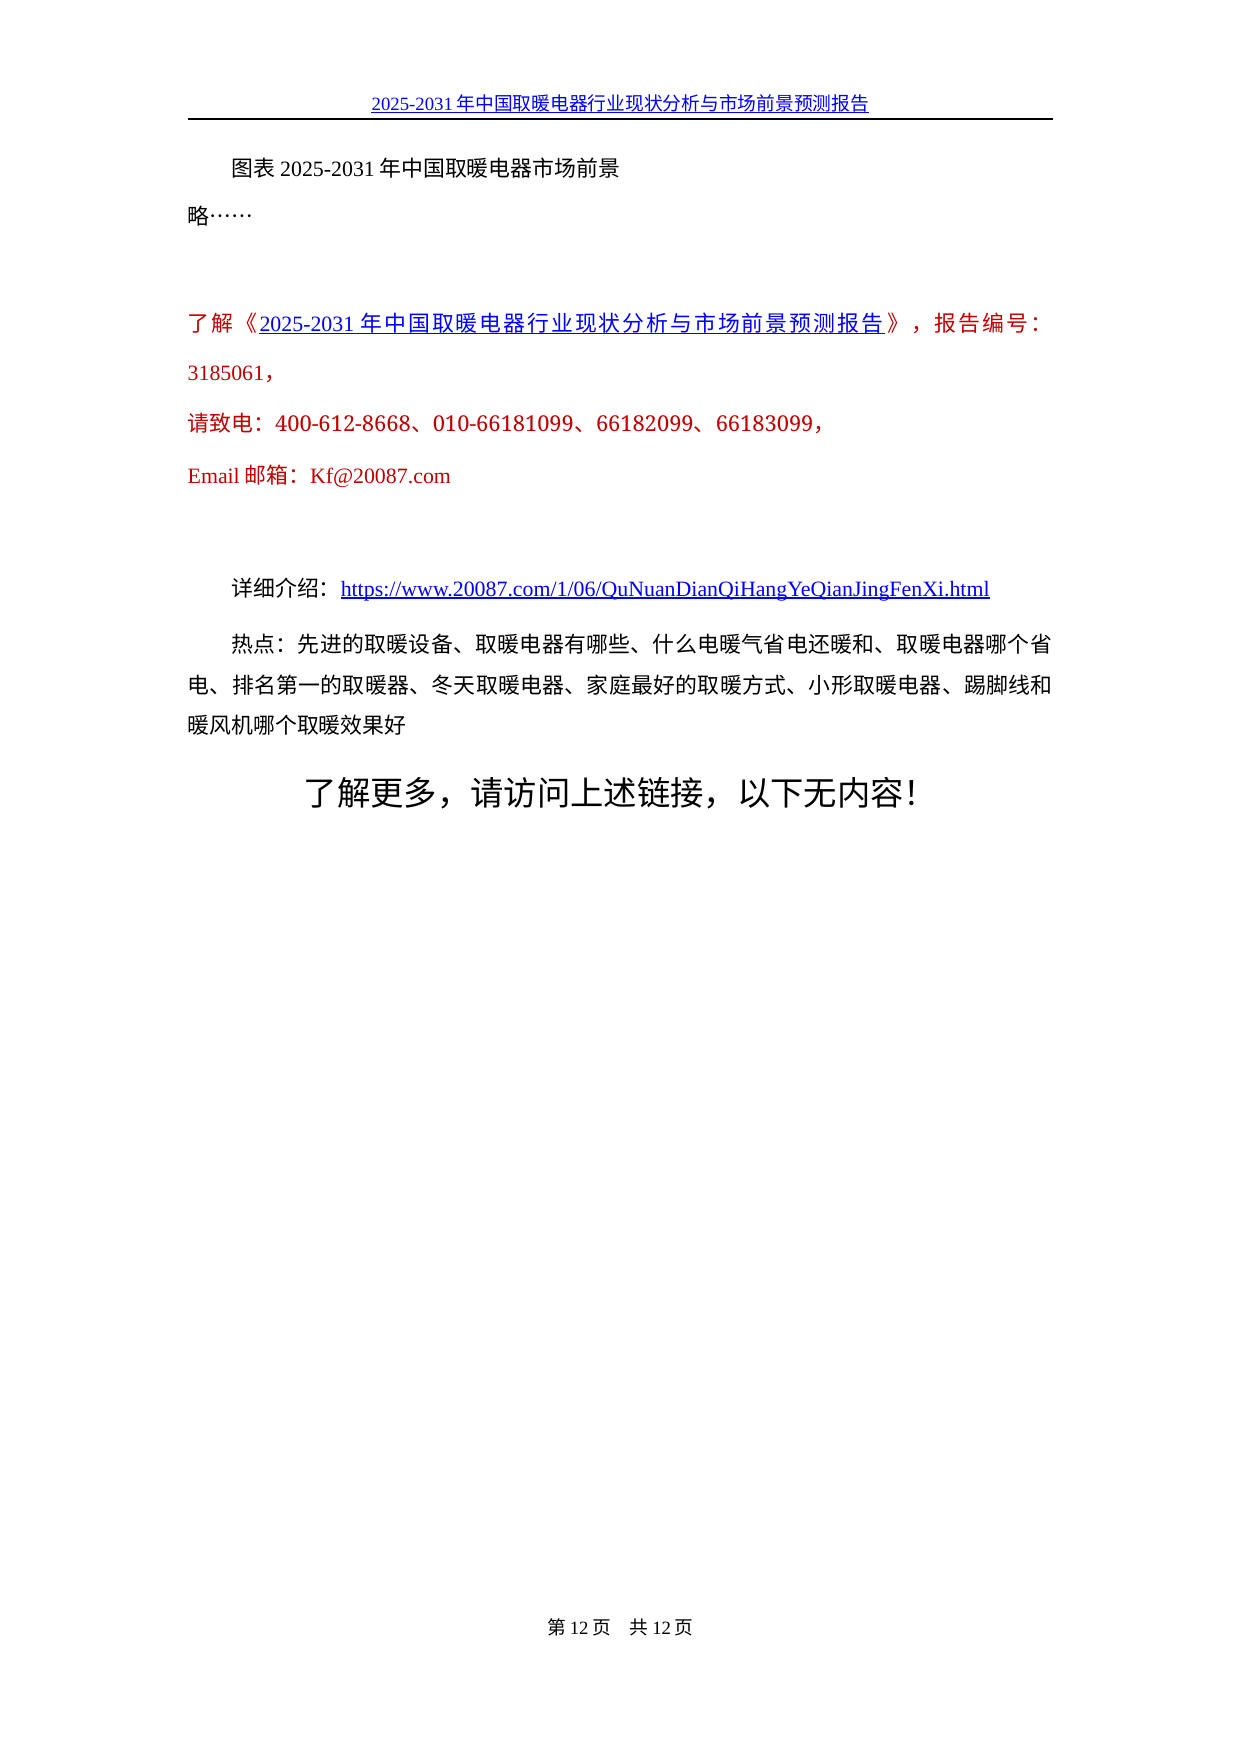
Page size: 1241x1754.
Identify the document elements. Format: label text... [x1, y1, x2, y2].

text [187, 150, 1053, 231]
text 详细介绍：https://www.20087.com/1/06/QuNuanDianQiHangYeQianJingFenXi.html [187, 570, 1053, 603]
text 了解《2025-2031年中国取暖电器行业现状分析与市场前景预测报告》，报告编号：3185061， [187, 305, 1053, 387]
text Email邮箱：Kf@20087.com [187, 457, 1053, 490]
text 热点：先进的取暖设备、取暖电器有哪些、什么电暖气省电还暖和、取暖电器哪个省电、排名第一的取暖器、冬天取暖电器、家庭最好的取暖方式、小形取暖电器、踢脚线和暖风机哪个取暖效果好 [187, 627, 1053, 741]
title 了解更多，请访问上述链接，以下无内容！ [187, 758, 1053, 823]
text 请致电：400-612-8668、010-66181099、66182099、66183099， [187, 406, 1053, 438]
